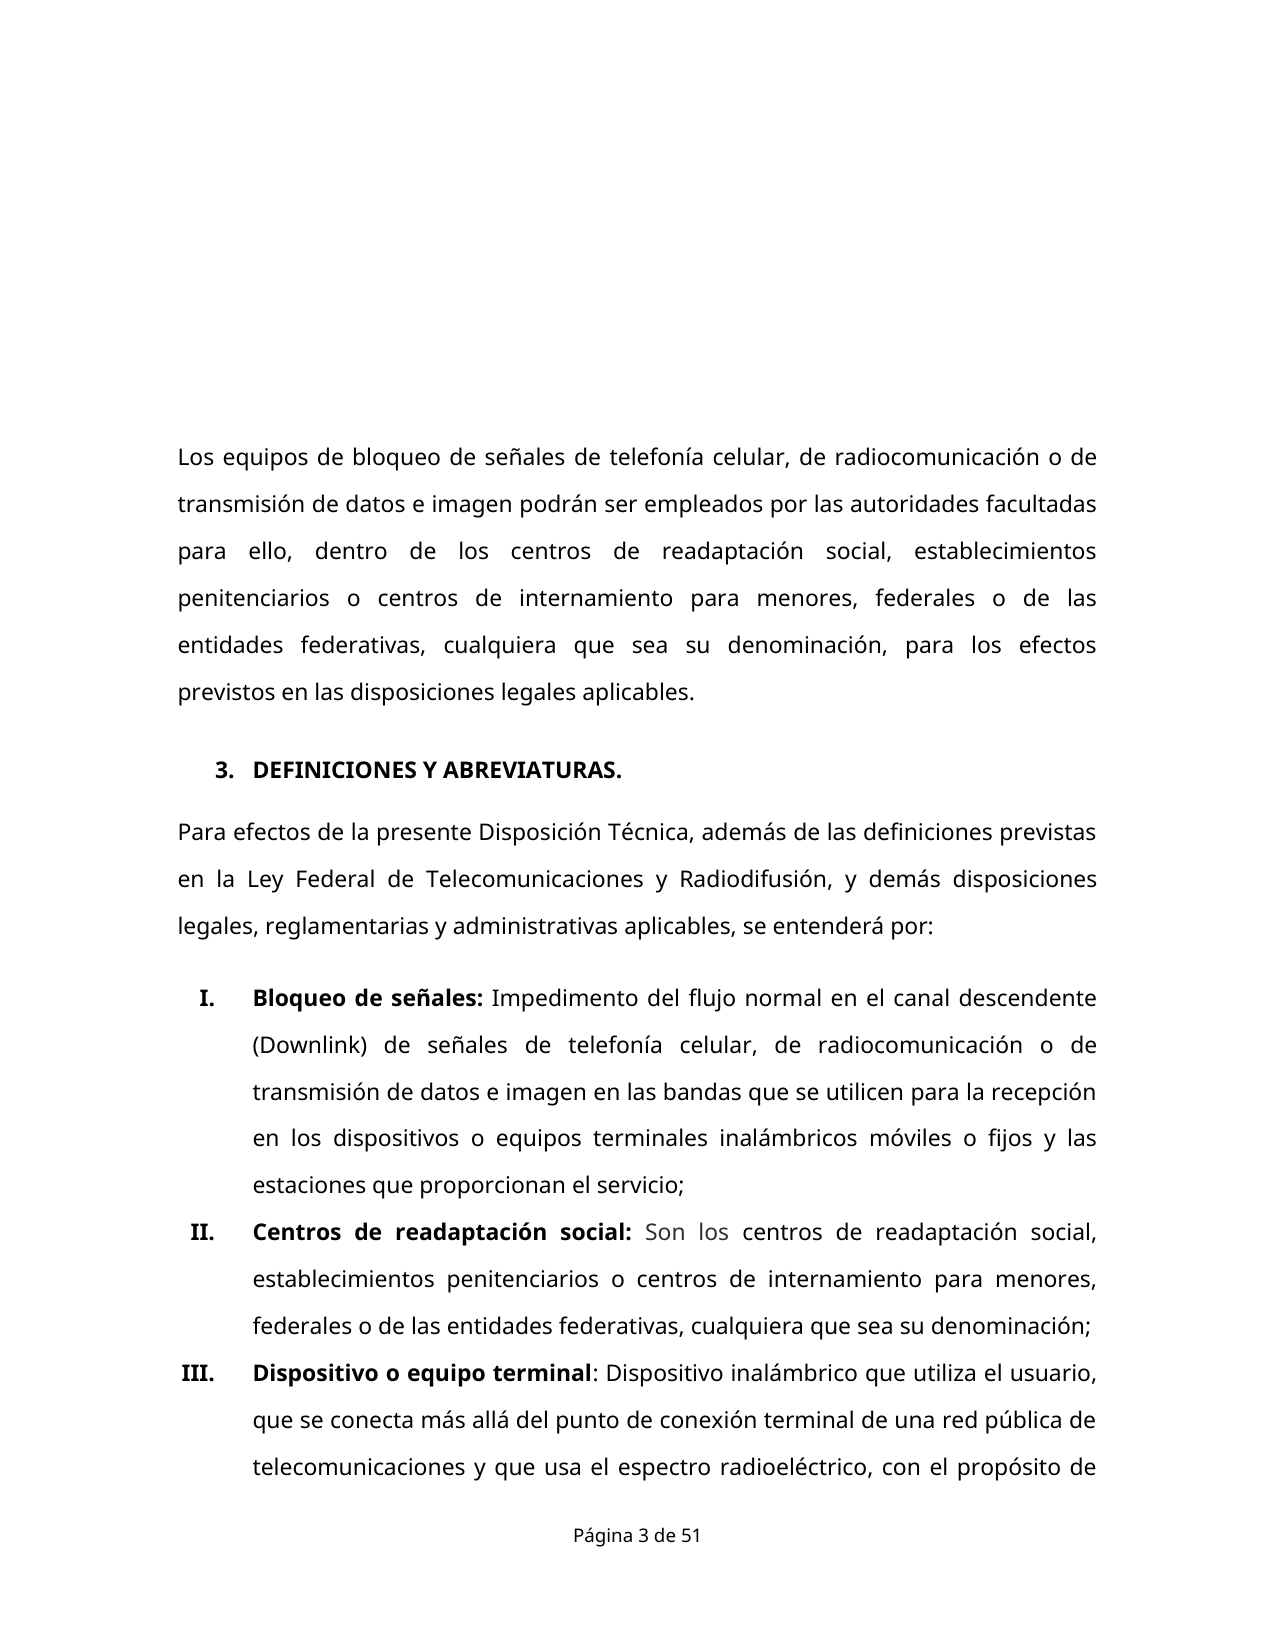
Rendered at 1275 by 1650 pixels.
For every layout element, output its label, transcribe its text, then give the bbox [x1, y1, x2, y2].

list Bloqueo de señales: Impedimento del flujo normal en el canal descendente (Downlink) de señales de telefonía celular, de radiocomunicación o de transmisión de datos e imagen en las bandas que se utilicen para la recepción en los dispositivos o equipos terminales inalámbricos móviles o fijos y las estaciones que proporcionan el servicio; [215, 982, 1098, 1201]
list DEFINICIONES Y ABREVIATURAS. [215, 754, 1098, 785]
text Para efectos de la presente Disposición Técnica, además de las definiciones previstas en la Ley Federal de Telecomunicaciones y Radiodifusión, y demás disposiciones legales, reglamentarias y administrativas aplicables, se entenderá por: [177, 816, 1098, 941]
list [215, 1357, 1098, 1482]
list Centros de readaptación social: Son los centros de readaptación social, establecimientos penitenciarios o centros de internamiento para menores, federales o de las entidades federativas, cualquiera que sea su denominación; [215, 1216, 1098, 1341]
text Los equipos de bloqueo de señales de telefonía celular, de radiocomunicación o de transmisión de datos e imagen podrán ser empleados por las autoridades facultadas para ello, dentro de los centros de readaptación social, establecimientos penitenciarios o centros de internamiento para menores, federales o de las entidades federativas, cualquiera que sea su denominación, para los efectos previstos en las disposiciones legales aplicables. [177, 441, 1098, 707]
